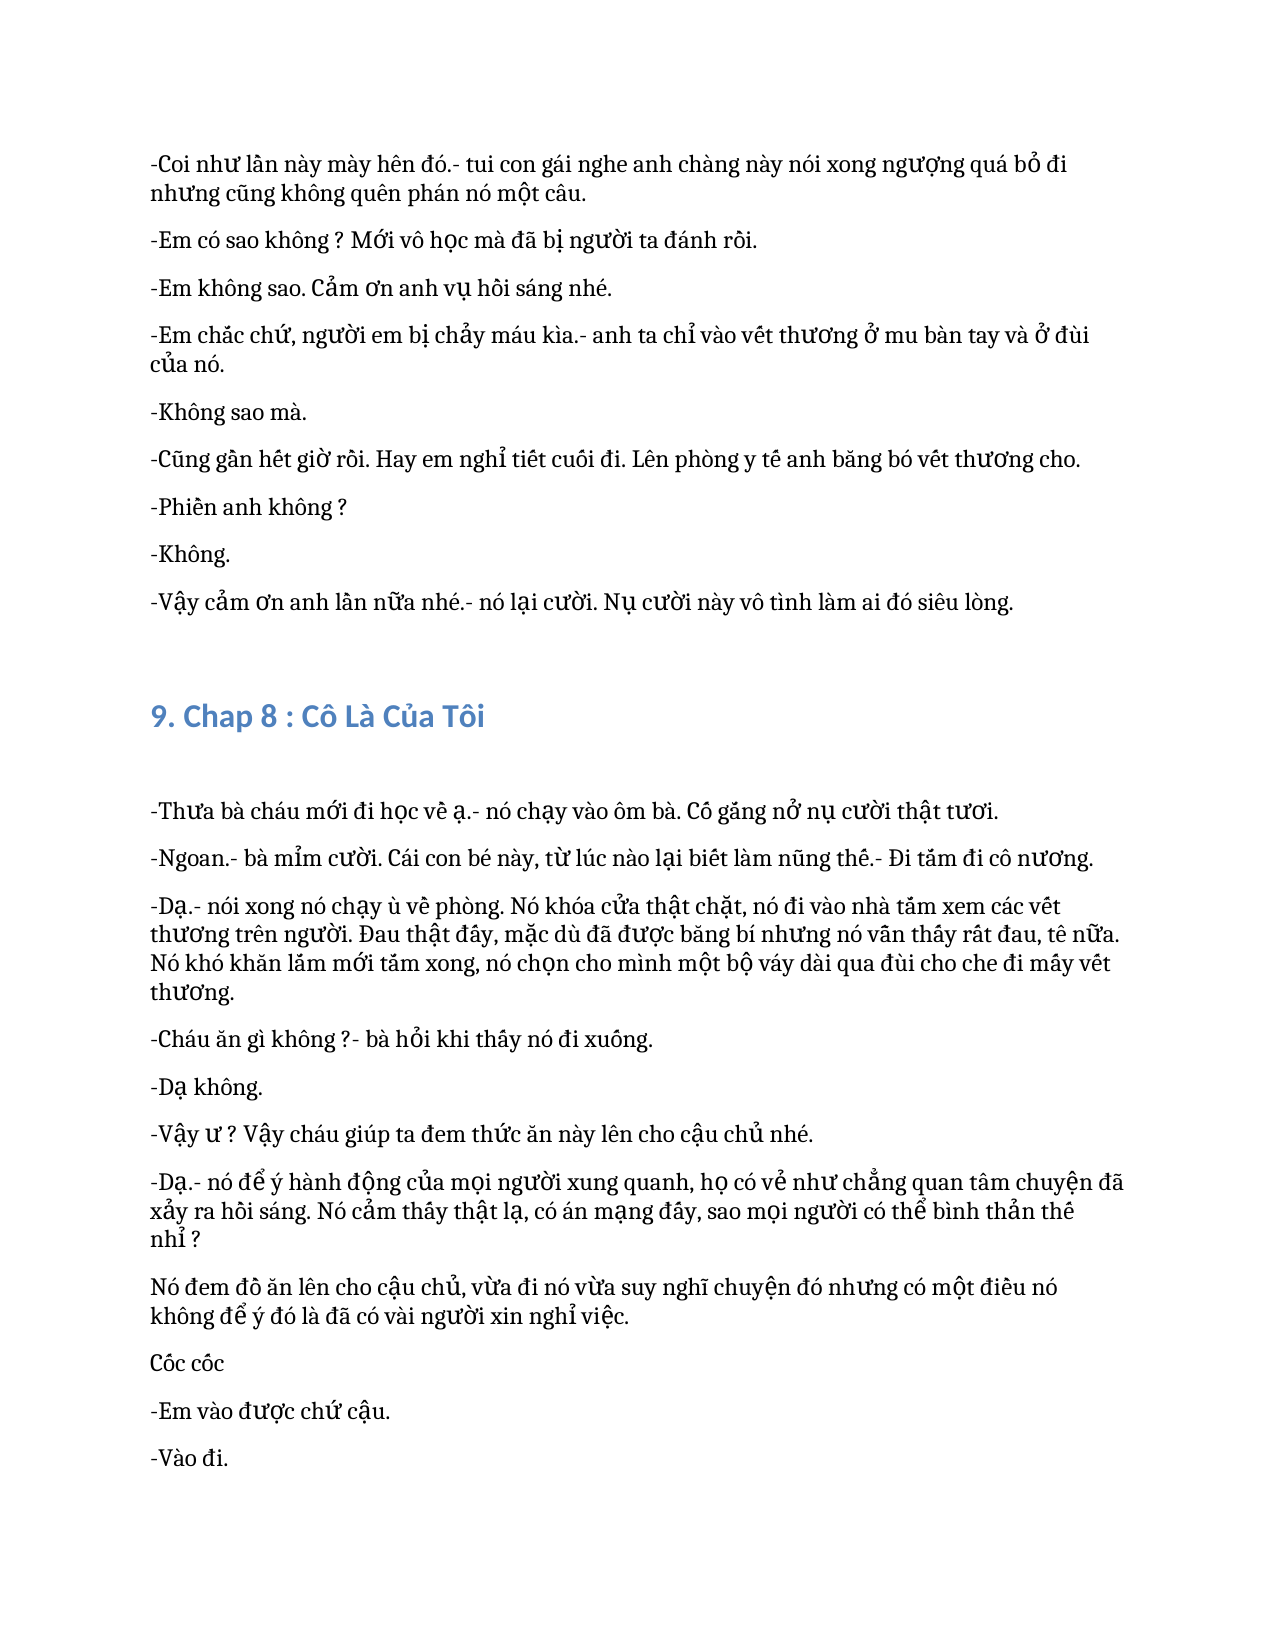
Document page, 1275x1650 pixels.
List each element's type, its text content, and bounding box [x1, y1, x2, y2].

text -Vậy ư ? Vậy cháu giúp ta đem thức ăn này lên cho cậu chủ nhé. [150, 1120, 1125, 1149]
text -Em có sao không ? Mới vô học mà đã bị người ta đánh rồi. [150, 226, 1125, 255]
subtitle 9. Chap 8 : Cô Là Của Tôi [150, 694, 1125, 735]
text -Cũng gần hết giờ rồi. Hay em nghỉ tiết cuối đi. Lên phòng y tế anh băng bó vết thương cho. [150, 445, 1125, 474]
text -Em vào được chứ cậu. [150, 1397, 1125, 1425]
text -Thưa bà cháu mới đi học về ạ.- nó chạy vào ôm bà. Cố gắng nở nụ cười thật tươi. [150, 739, 1125, 825]
text -Dạ không. [150, 1073, 1125, 1102]
text -Không. [150, 540, 1125, 569]
text -Vậy cảm ơn anh lần nữa nhé.- nó lại cười. Nụ cười này vô tình làm ai đó siêu lòng. [150, 587, 1125, 674]
text -Dạ.- nó để ý hành động của mọi người xung quanh, họ có vẻ như chẳng quan tâm chuyện đã xảy ra hồi sáng. Nó cảm thấy thật lạ, có án mạng đấy, sao mọi người có thể bình thản thế nhỉ ? [150, 1168, 1125, 1254]
text Nó đem đồ ăn lên cho cậu chủ, vừa đi nó vừa suy nghĩ chuyện đó nhưng có một điều nó không để ý đó là đã có vài người xin nghỉ việc. [150, 1273, 1125, 1330]
text -Em không sao. Cảm ơn anh vụ hồi sáng nhé. [150, 274, 1125, 302]
text -Coi như lần này mày hên đó.- tui con gái nghe anh chàng này nói xong ngượng quá bỏ đi nhưng cũng không quên phán nó một câu. [150, 150, 1125, 207]
text Cốc cốc [150, 1349, 1125, 1378]
text -Cháu ăn gì không ?- bà hỏi khi thấy nó đi xuống. [150, 1025, 1125, 1054]
text -Ngoan.- bà mỉm cười. Cái con bé này, từ lúc nào lại biết làm nũng thế.- Đi tắm đi cô nương. [150, 844, 1125, 873]
text -Phiền anh không ? [150, 492, 1125, 521]
text -Không sao mà. [150, 397, 1125, 426]
text -Em chắc chứ, người em bị chảy máu kìa.- anh ta chỉ vào vết thương ở mu bàn tay và ở đùi của nó. [150, 321, 1125, 379]
text -Vào đi. [150, 1444, 1125, 1473]
text -Dạ.- nói xong nó chạy ù về phòng. Nó khóa cửa thật chặt, nó đi vào nhà tắm xem các vết thương trên người. Đau thật đấy, mặc dù đã được băng bí nhưng nó vẫn thấy rất đau, tê nữa. Nó khó khăn lắm mới tắm xong, nó chọn cho mình một bộ váy dài qua đùi cho che đi mấy vết thương. [150, 892, 1125, 1007]
